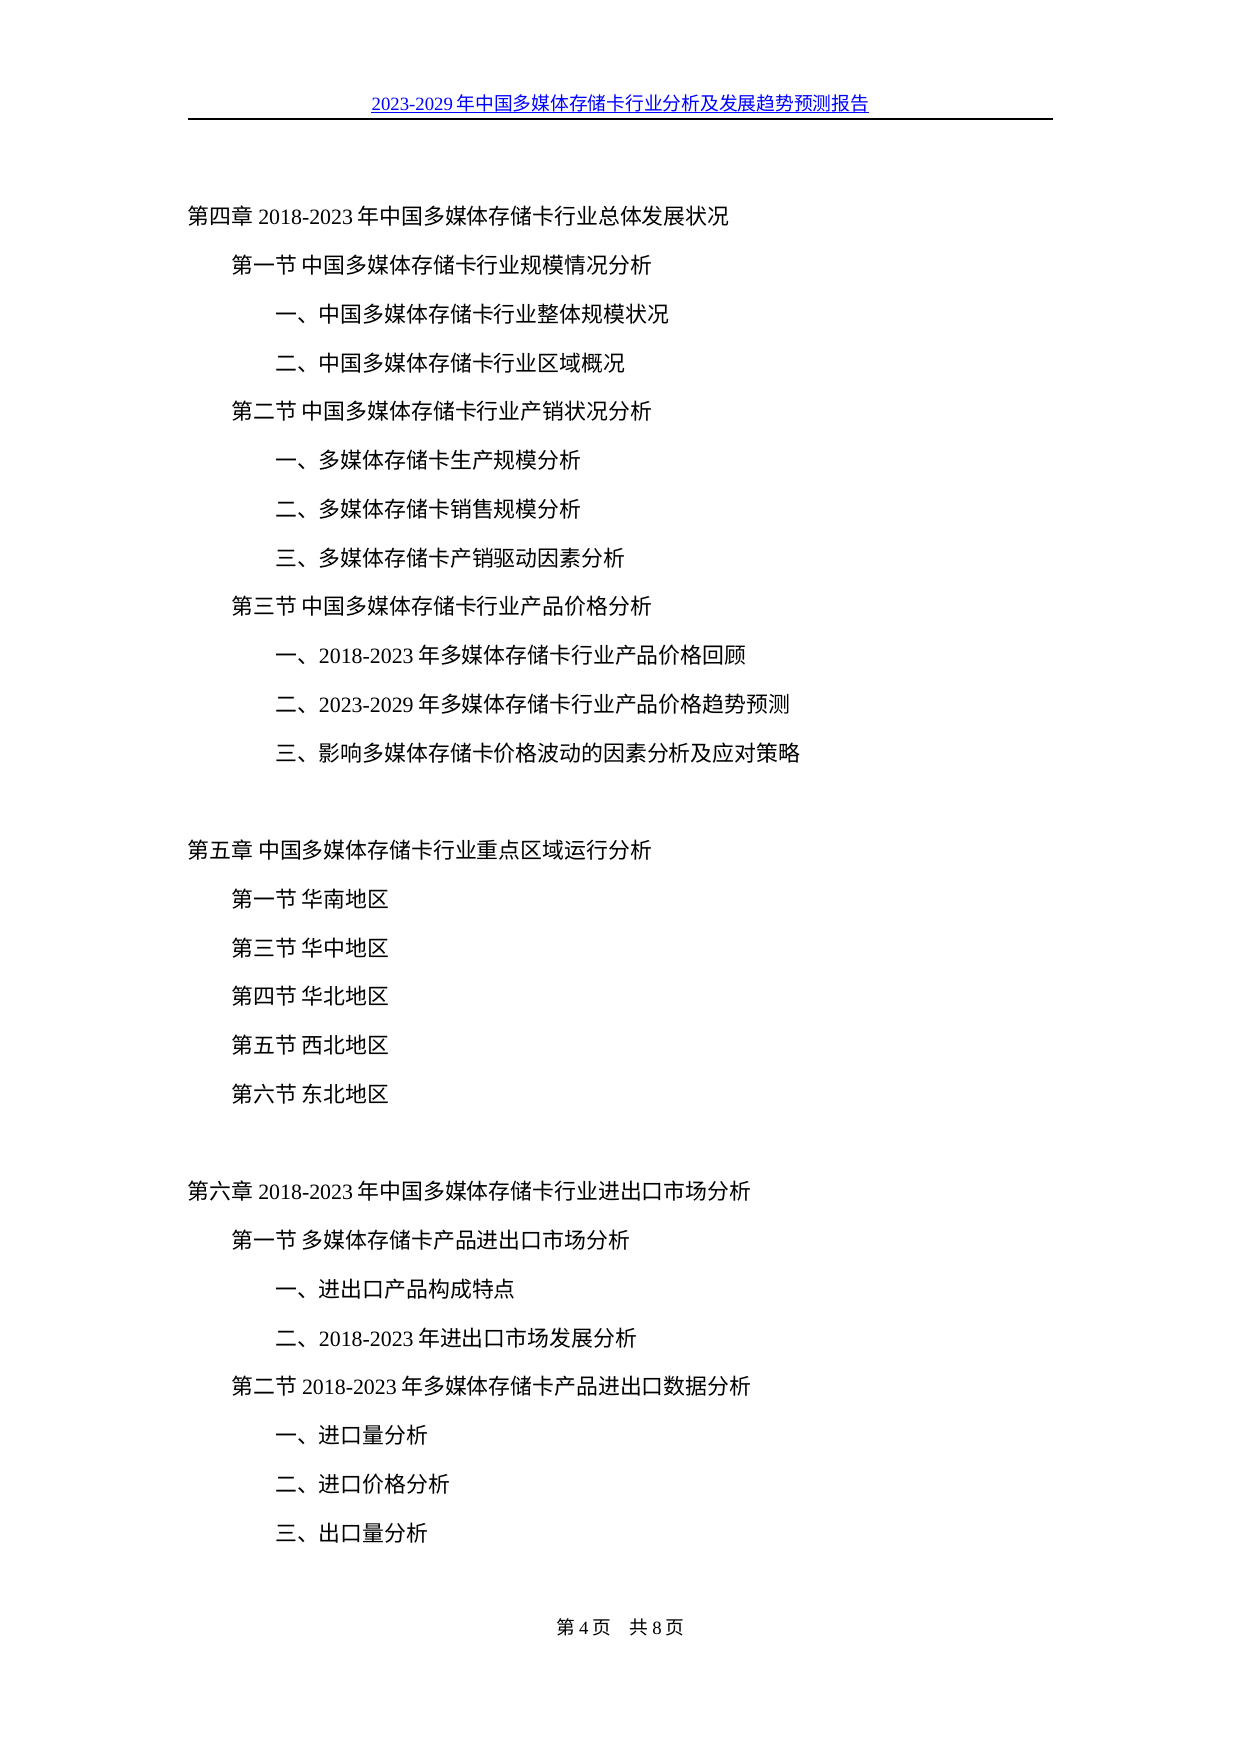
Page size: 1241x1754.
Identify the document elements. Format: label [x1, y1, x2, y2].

text [187, 150, 1053, 1548]
